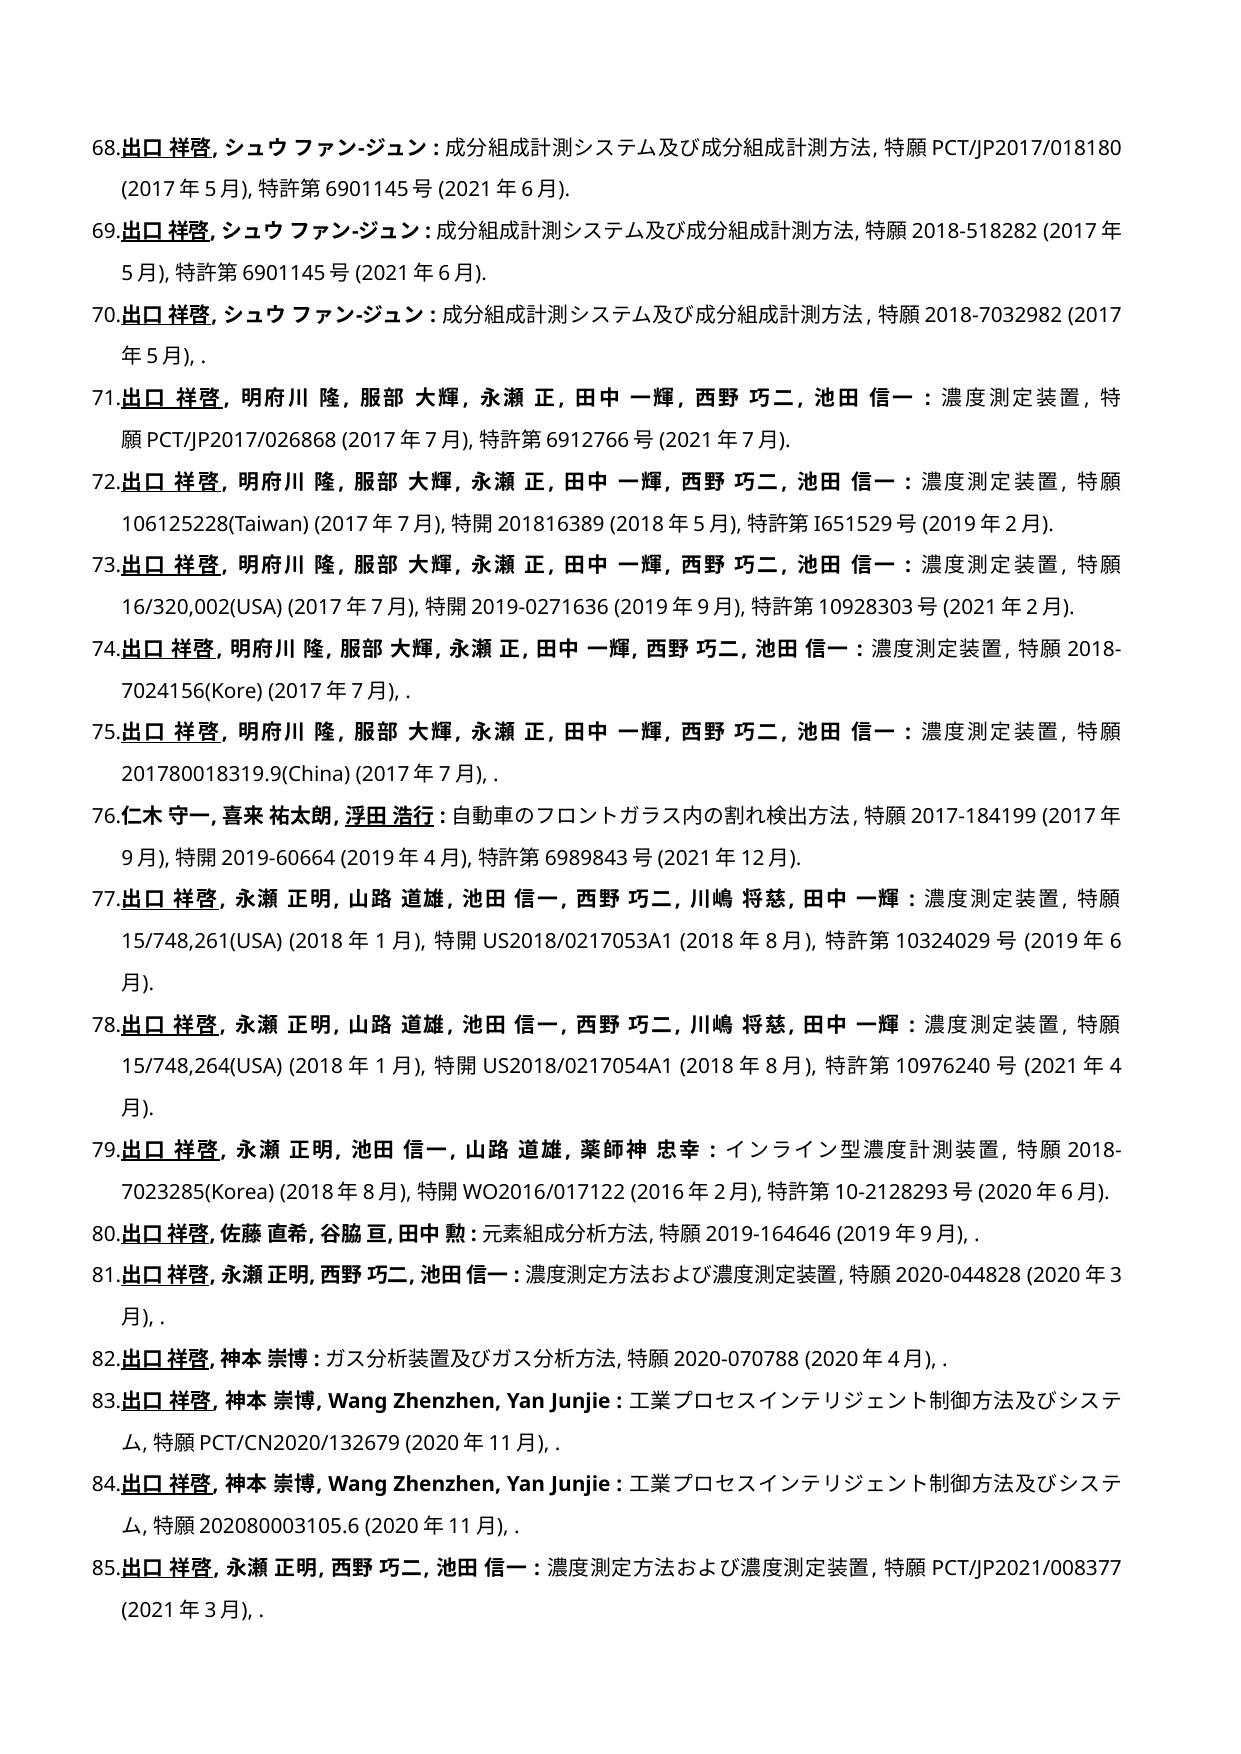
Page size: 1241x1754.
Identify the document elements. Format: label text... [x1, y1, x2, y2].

list 仁木 守一, 喜来 祐太朗, 浮田 浩行 : 自動車のフロントガラス内の割れ検出方法, 特願2017-184199 (2017年9月), 特開2019-60664 (2019年4月), 特許第6989843号 (2021年12月). [92, 793, 1122, 877]
list 出口 祥啓, 永瀬 正明, 西野 巧二, 池田 信一 : 濃度測定方法および濃度測定装置, 特願PCT/JP2021/008377 (2021年3月), . [92, 1545, 1122, 1629]
list 出口 祥啓, 明府川 隆, 服部 大輝, 永瀬 正, 田中 一輝, 西野 巧二, 池田 信一 : 濃度測定装置, 特願2018-7024156(Kore) (2017年7月), . [92, 626, 1122, 710]
list 出口 祥啓, 神本 崇博, Wang Zhenzhen, Yan Junjie : 工業プロセスインテリジェント制御方法及びシステム, 特願202080003105.6 (2020年11月), . [92, 1462, 1122, 1545]
list 出口 祥啓, シュウ ファン-ジュン : 成分組成計測システム及び成分組成計測方法, 特願PCT/JP2017/018180 (2017年5月), 特許第6901145号 (2021年6月). [92, 125, 1122, 209]
list 出口 祥啓, 永瀬 正明, 山路 道雄, 池田 信一, 西野 巧二, 川嶋 将慈, 田中 一輝 : 濃度測定装置, 特願15/748,261(USA) (2018年1月), 特開US2018/0217053A1 (2018年8月), 特許第10324029号 (2019年6月). [92, 877, 1122, 1002]
list 出口 祥啓, 明府川 隆, 服部 大輝, 永瀬 正, 田中 一輝, 西野 巧二, 池田 信一 : 濃度測定装置, 特願16/320,002(USA) (2017年7月), 特開2019-0271636 (2019年9月), 特許第10928303号 (2021年2月). [92, 543, 1122, 626]
list 出口 祥啓, 神本 崇博 : ガス分析装置及びガス分析方法, 特願2020-070788 (2020年4月), . [92, 1336, 1122, 1378]
list 出口 祥啓, シュウ ファン-ジュン : 成分組成計測システム及び成分組成計測方法, 特願2018-7032982 (2017年5月), . [92, 292, 1122, 376]
list 出口 祥啓, 明府川 隆, 服部 大輝, 永瀬 正, 田中 一輝, 西野 巧二, 池田 信一 : 濃度測定装置, 特願PCT/JP2017/026868 (2017年7月), 特許第6912766号 (2021年7月). [92, 376, 1122, 459]
list 出口 祥啓, 神本 崇博, Wang Zhenzhen, Yan Junjie : 工業プロセスインテリジェント制御方法及びシステム, 特願PCT/CN2020/132679 (2020年11月), . [92, 1378, 1122, 1462]
list 出口 祥啓, 永瀬 正明, 西野 巧二, 池田 信一 : 濃度測定方法および濃度測定装置, 特願2020-044828 (2020年3月), . [92, 1253, 1122, 1336]
list 出口 祥啓, シュウ ファン-ジュン : 成分組成計測システム及び成分組成計測方法, 特願2018-518282 (2017年5月), 特許第6901145号 (2021年6月). [92, 209, 1122, 292]
list 出口 祥啓, 明府川 隆, 服部 大輝, 永瀬 正, 田中 一輝, 西野 巧二, 池田 信一 : 濃度測定装置, 特願201780018319.9(China) (2017年7月), . [92, 710, 1122, 793]
list 出口 祥啓, 佐藤 直希, 谷脇 亘, 田中 勲 : 元素組成分析方法, 特願2019-164646 (2019年9月), . [92, 1211, 1122, 1253]
list 出口 祥啓, 永瀬 正明, 山路 道雄, 池田 信一, 西野 巧二, 川嶋 将慈, 田中 一輝 : 濃度測定装置, 特願15/748,264(USA) (2018年1月), 特開US2018/0217054A1 (2018年8月), 特許第10976240号 (2021年4月). [92, 1002, 1122, 1128]
list 出口 祥啓, 永瀬 正明, 池田 信一, 山路 道雄, 薬師神 忠幸 : インライン型濃度計測装置, 特願2018-7023285(Korea) (2018年8月), 特開WO2016/017122 (2016年2月), 特許第10-2128293号 (2020年6月). [92, 1128, 1122, 1211]
list 出口 祥啓, 明府川 隆, 服部 大輝, 永瀬 正, 田中 一輝, 西野 巧二, 池田 信一 : 濃度測定装置, 特願106125228(Taiwan) (2017年7月), 特開201816389 (2018年5月), 特許第I651529号 (2019年2月). [92, 459, 1122, 543]
